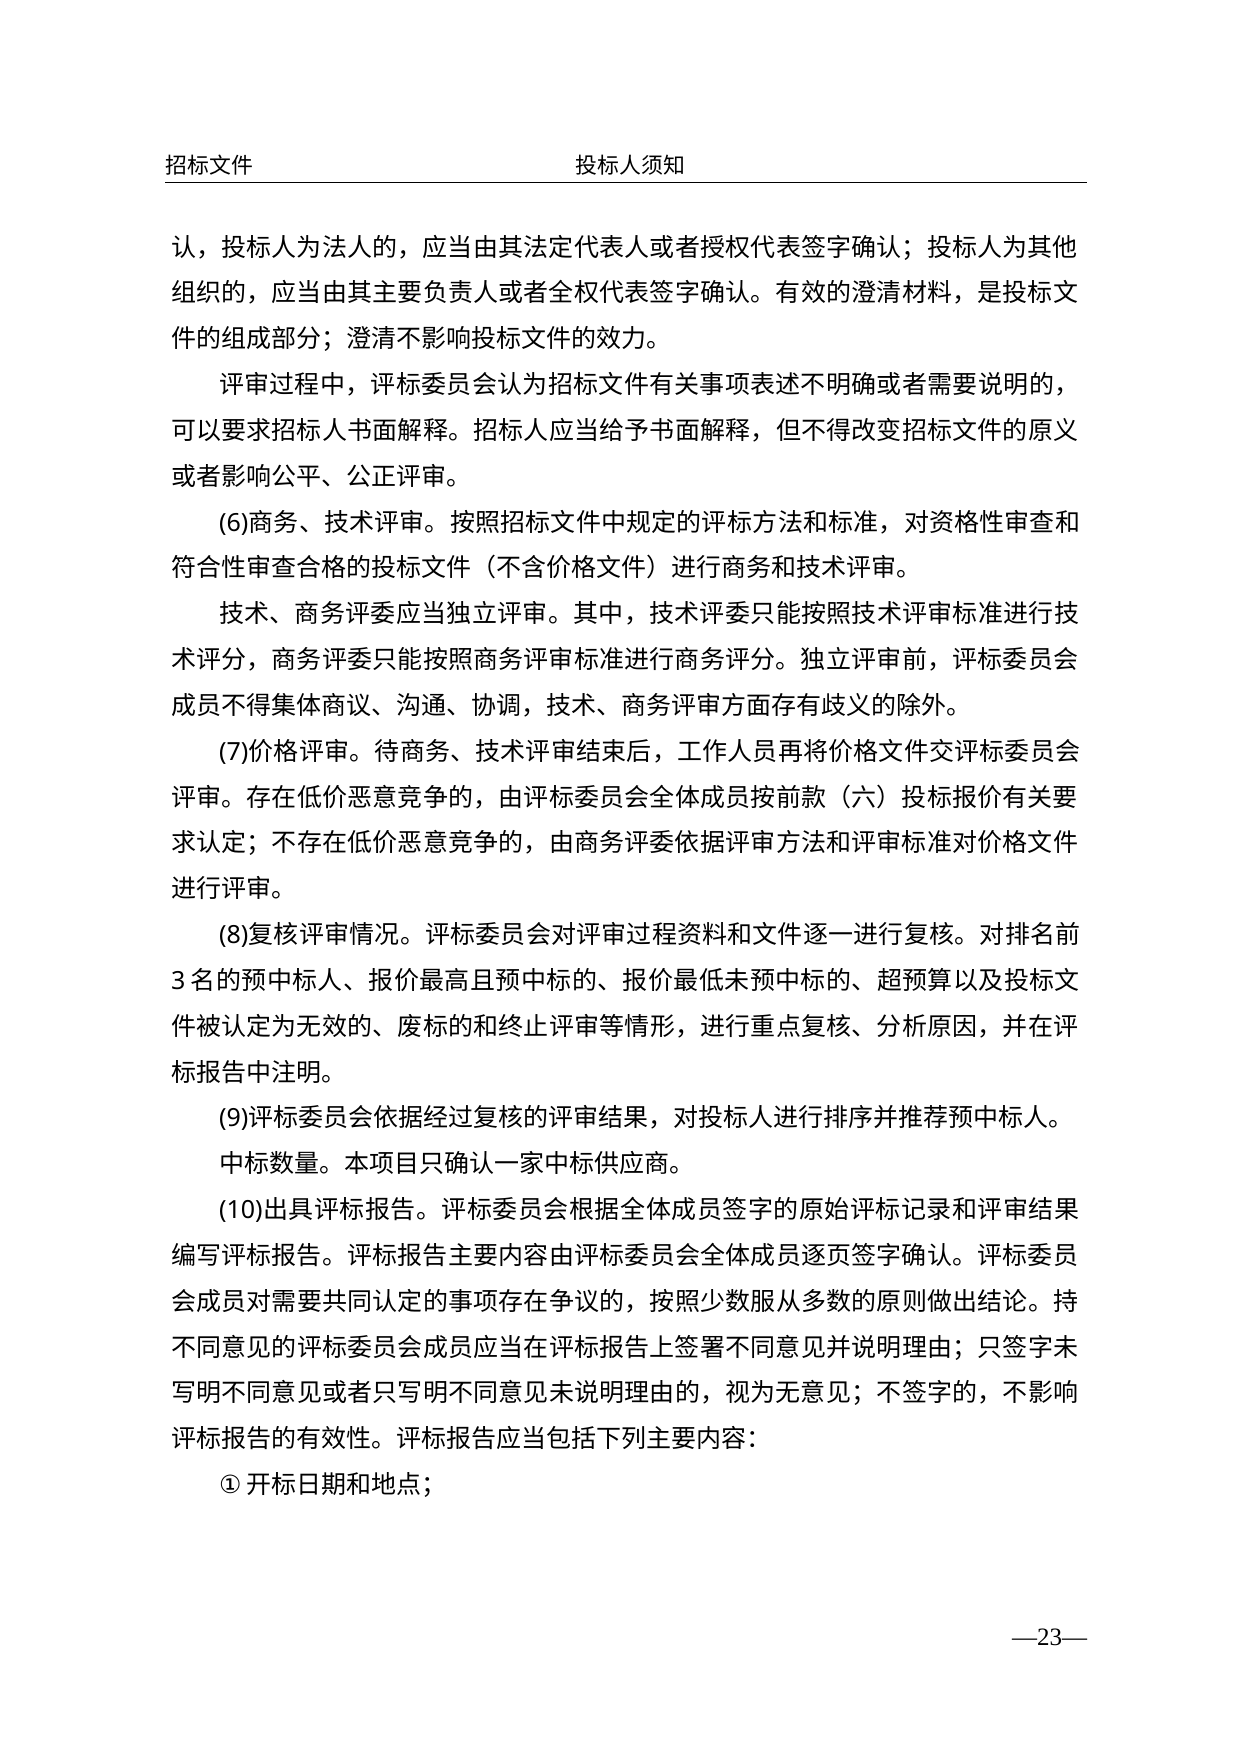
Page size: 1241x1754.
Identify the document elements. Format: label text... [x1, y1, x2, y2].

text (8)复核评审情况。评标委员会对评审过程资料和文件逐一进行复核。对排名前3名的预中标人、报价最高且预中标的、报价最低未预中标的、超预算以及投标文件被认定为无效的、废标的和终止评审等情形，进行重点复核、分析原因，并在评标报告中注明。 [171, 907, 1081, 1090]
text (10)出具评标报告。评标委员会根据全体成员签字的原始评标记录和评审结果编写评标报告。评标报告主要内容由评标委员会全体成员逐页签字确认。评标委员会成员对需要共同认定的事项存在争议的，按照少数服从多数的原则做出结论。持不同意见的评标委员会成员应当在评标报告上签署不同意见并说明理由；只签字未写明不同意见或者只写明不同意见未说明理由的，视为无意见；不签字的，不影响评标报告的有效性。评标报告应当包括下列主要内容： [171, 1182, 1081, 1457]
text (7)价格评审。待商务、技术评审结束后，工作人员再将价格文件交评标委员会评审。存在低价恶意竞争的，由评标委员会全体成员按前款（六）投标报价有关要求认定；不存在低价恶意竞争的，由商务评委依据评审方法和评审标准对价格文件进行评审。 [171, 723, 1081, 907]
text 技术、商务评委应当独立评审。其中，技术评委只能按照技术评审标准进行技术评分，商务评委只能按照商务评审标准进行商务评分。独立评审前，评标委员会成员不得集体商议、沟通、协调，技术、商务评审方面存有歧义的除外。 [171, 586, 1081, 723]
text 中标数量。本项目只确认一家中标供应商。 [171, 1136, 1081, 1182]
text ①开标日期和地点； [171, 1457, 1081, 1503]
text (6)商务、技术评审。按照招标文件中规定的评标方法和标准，对资格性审查和符合性审查合格的投标文件（不含价格文件）进行商务和技术评审。 [171, 494, 1081, 586]
text 评审过程中，评标委员会认为招标文件有关事项表述不明确或者需要说明的，可以要求招标人书面解释。招标人应当给予书面解释，但不得改变招标文件的原义或者影响公平、公正评审。 [171, 357, 1081, 494]
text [171, 219, 1081, 357]
text (9)评标委员会依据经过复核的评审结果，对投标人进行排序并推荐预中标人。 [171, 1090, 1081, 1136]
